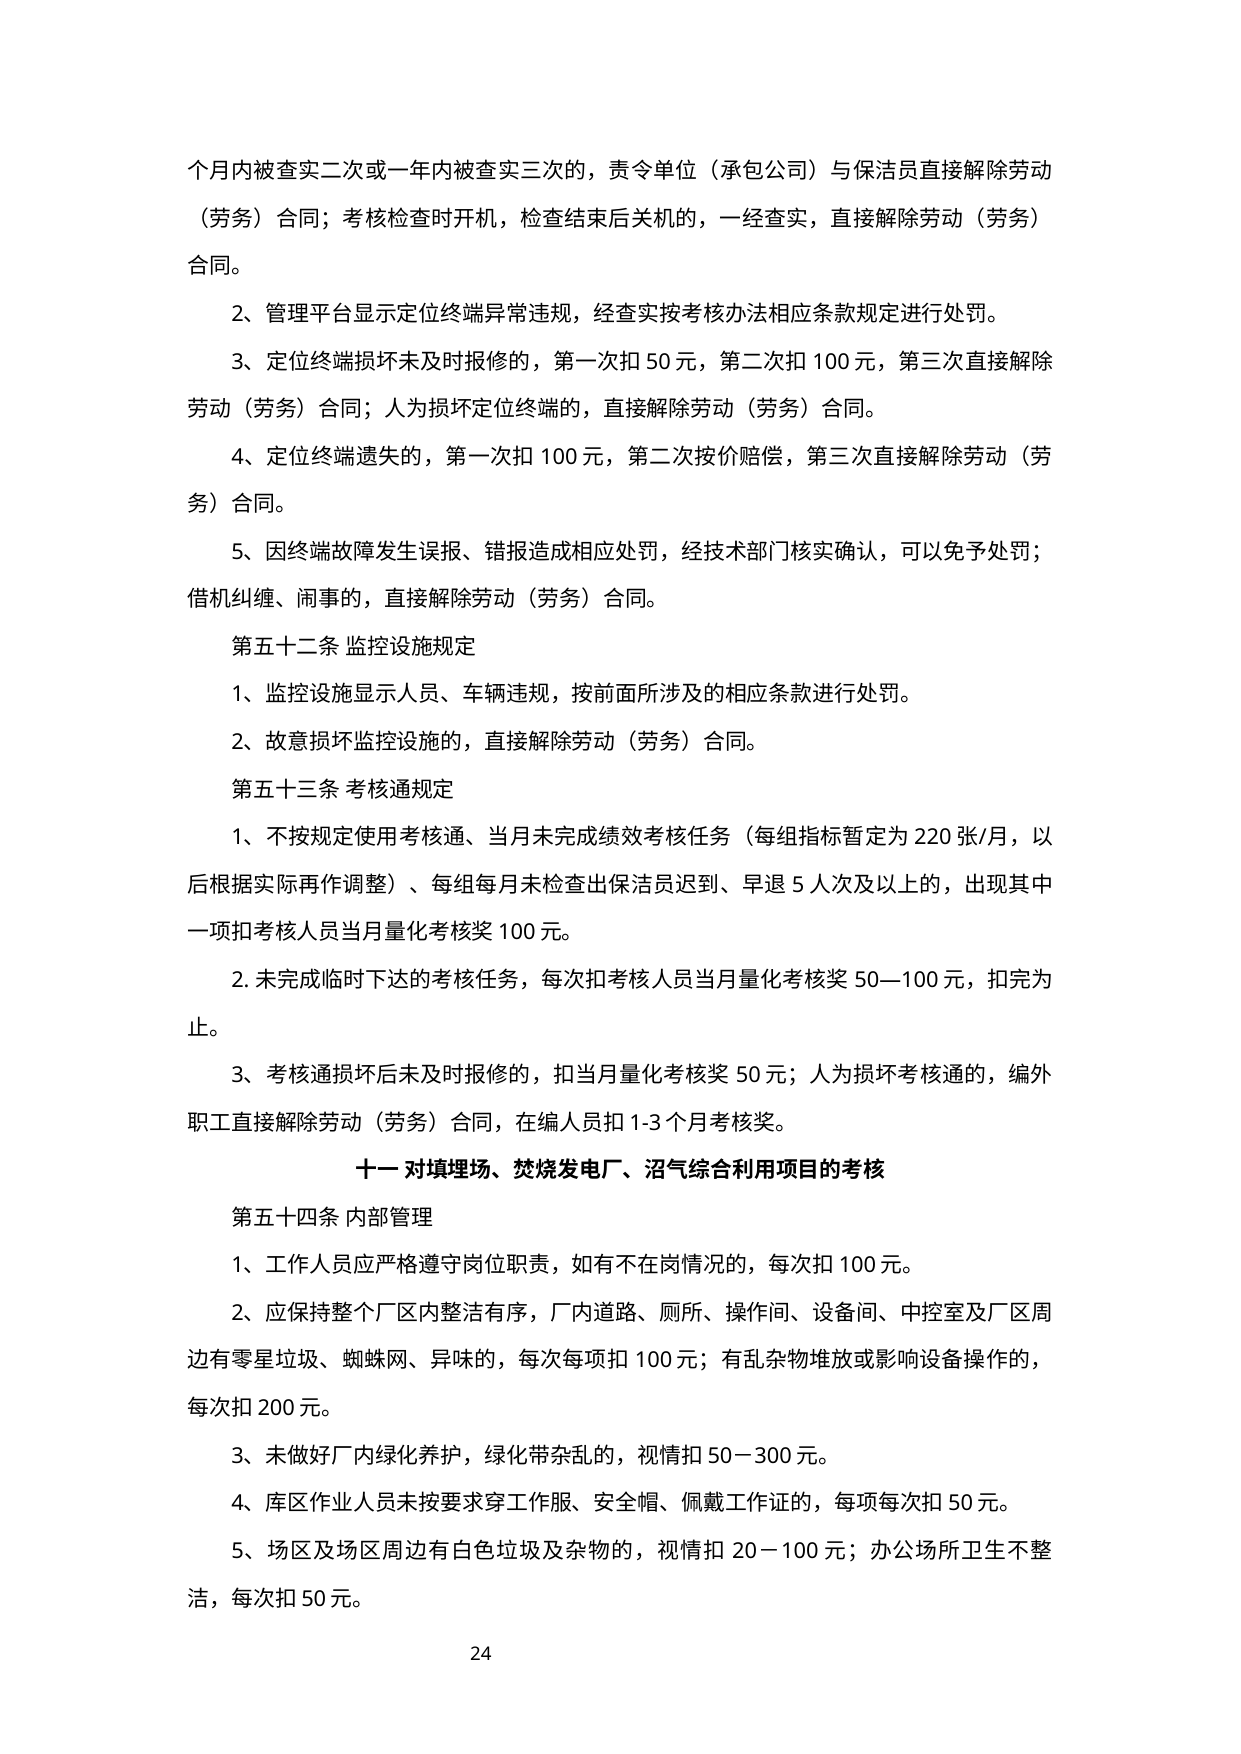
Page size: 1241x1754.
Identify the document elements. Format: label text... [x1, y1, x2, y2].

text 十一 对填埋场、焚烧发电厂、沼气综合利用项目的考核 [187, 1152, 1053, 1184]
text 第五十三条 考核通规定 [187, 772, 1053, 803]
text 2. 未完成临时下达的考核任务，每次扣考核人员当月量化考核奖50—100元，扣完为止。 [187, 962, 1053, 1041]
text 2、故意损坏监控设施的，直接解除劳动（劳务）合同。 [187, 724, 1053, 756]
text 3、未做好厂内绿化养护，绿化带杂乱的，视情扣50－300元。 [187, 1438, 1053, 1469]
text 5、场区及场区周边有白色垃圾及杂物的，视情扣20－100元；办公场所卫生不整洁，每次扣50元。 [187, 1533, 1053, 1612]
text 1、监控设施显示人员、车辆违规，按前面所涉及的相应条款进行处罚。 [187, 676, 1053, 708]
text 4、定位终端遗失的，第一次扣100元，第二次按价赔偿，第三次直接解除劳动（劳务）合同。 [187, 439, 1053, 518]
text 2、管理平台显示定位终端异常违规，经查实按考核办法相应条款规定进行处罚。 [187, 296, 1053, 328]
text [187, 153, 1053, 280]
text 3、考核通损坏后未及时报修的，扣当月量化考核奖50元；人为损坏考核通的，编外职工直接解除劳动（劳务）合同，在编人员扣1-3个月考核奖。 [187, 1057, 1053, 1136]
text 第五十四条 内部管理 [187, 1200, 1053, 1231]
text 第五十二条 监控设施规定 [187, 629, 1053, 661]
text 2、应保持整个厂区内整洁有序，厂内道路、厕所、操作间、设备间、中控室及厂区周边有零星垃圾、蜘蛛网、异味的，每次每项扣100元；有乱杂物堆放或影响设备操作的，每次扣200元。 [187, 1295, 1053, 1422]
text 3、定位终端损坏未及时报修的，第一次扣50元，第二次扣100元，第三次直接解除劳动（劳务）合同；人为损坏定位终端的，直接解除劳动（劳务）合同。 [187, 344, 1053, 423]
text 1、工作人员应严格遵守岗位职责，如有不在岗情况的，每次扣100元。 [187, 1247, 1053, 1279]
text 5、因终端故障发生误报、错报造成相应处罚，经技术部门核实确认，可以免予处罚；借机纠缠、闹事的，直接解除劳动（劳务）合同。 [187, 534, 1053, 613]
text 4、库区作业人员未按要求穿工作服、安全帽、佩戴工作证的，每项每次扣50元。 [187, 1485, 1053, 1517]
text 1、不按规定使用考核通、当月未完成绩效考核任务（每组指标暂定为220张/月，以后根据实际再作调整）、每组每月未检查出保洁员迟到、早退5人次及以上的，出现其中一项扣考核人员当月量化考核奖100元。 [187, 819, 1053, 946]
